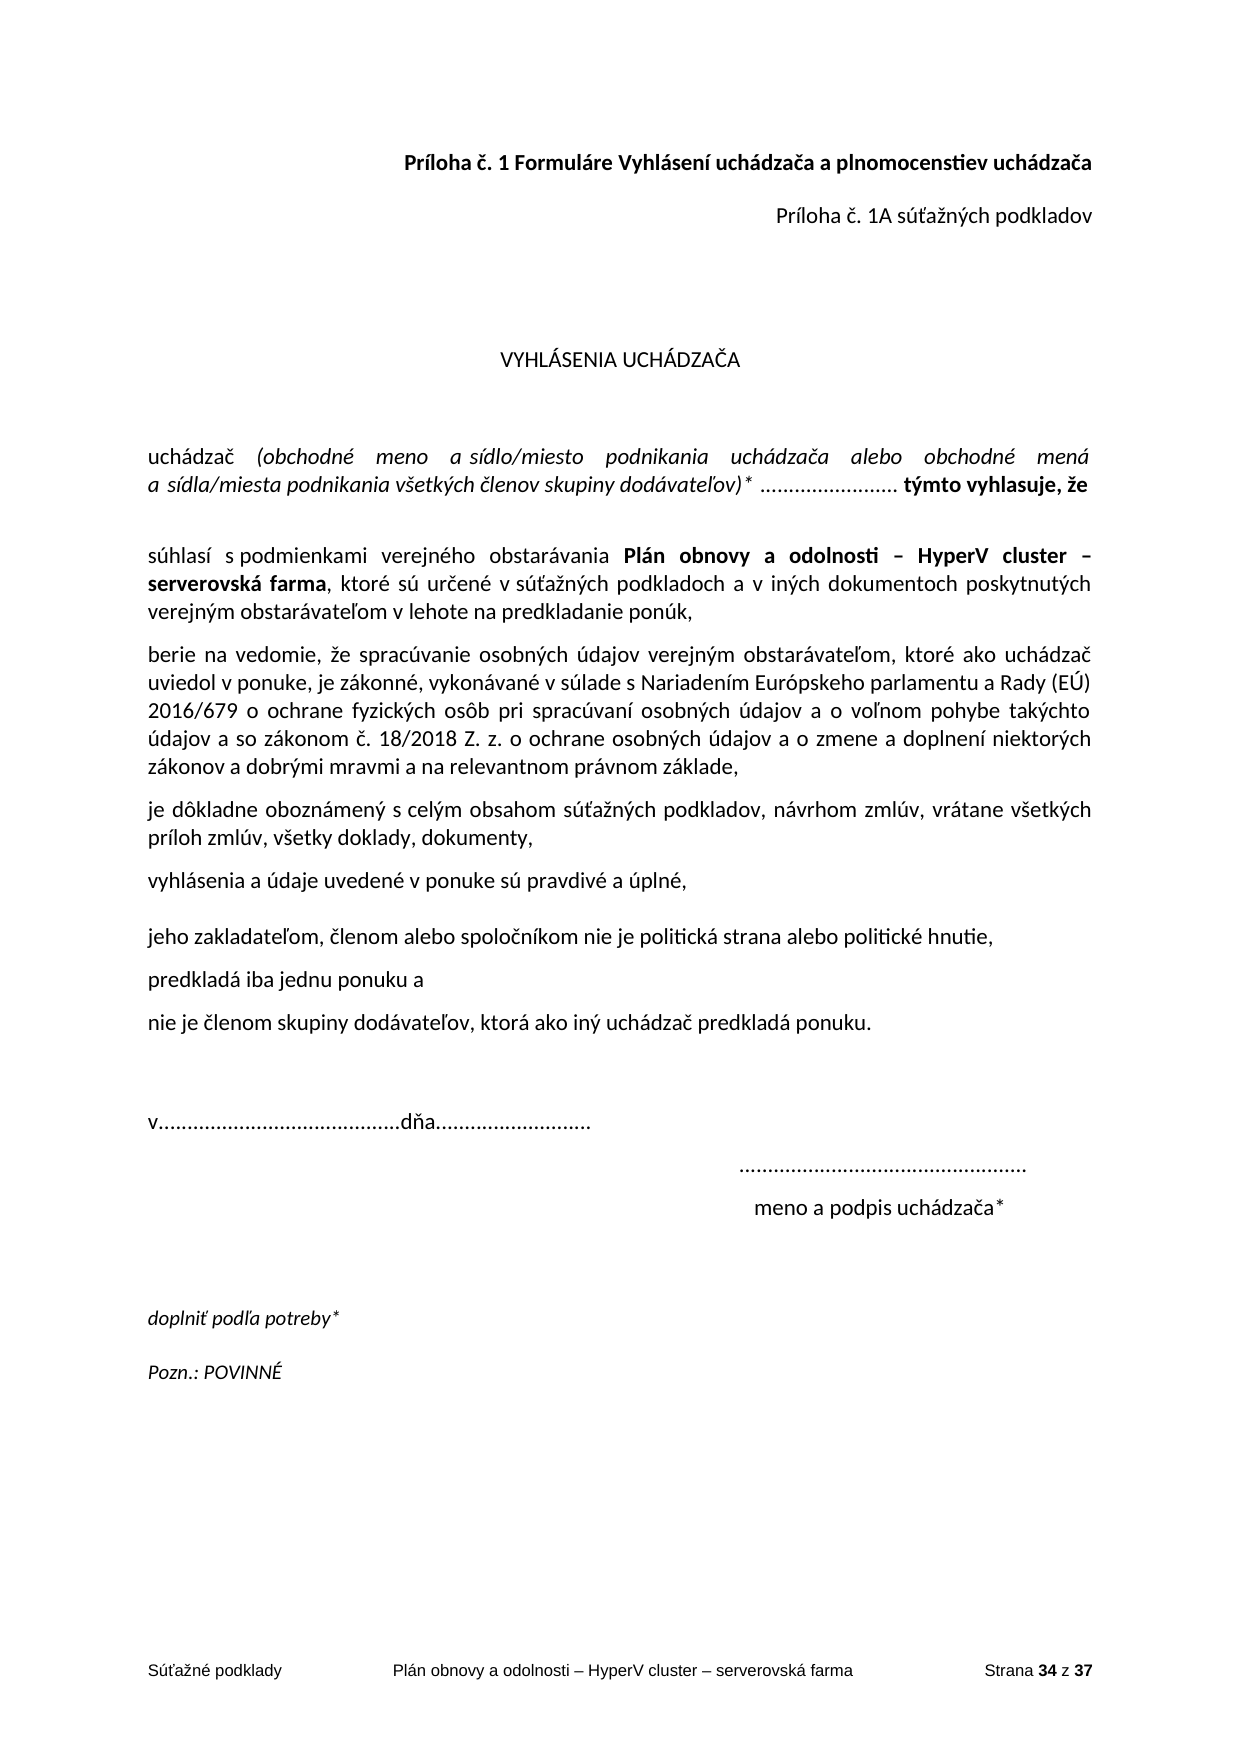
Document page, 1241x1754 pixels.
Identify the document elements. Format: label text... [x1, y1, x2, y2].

text v..........................................dňa........................... [148, 1107, 1092, 1135]
text nie je členom skupiny dodávateľov, ktorá ako iný uchádzač predkladá ponuku. [148, 1008, 1092, 1036]
text je dôkladne oboznámený s celým obsahom súťažných podkladov, návrhom zmlúv, vrátane všetkých príloh zmlúv, všetky doklady, dokumenty, [148, 795, 1092, 851]
text predkladá iba jednu ponuku a [148, 965, 1092, 993]
text .................................................. [665, 1150, 1092, 1178]
text uchádzač (obchodné meno a sídlo/miesto podnikania uchádzača alebo obchodné mená a sídla/miesta podnikania všetkých členov skupiny dodávateľov)* ........................ týmto vyhlasuje, že [148, 442, 1092, 498]
text meno a podpis uchádzača* [148, 1193, 1092, 1221]
text doplniť podľa potreby* [148, 1306, 1092, 1331]
subtitle Príloha č. 1A súťažných podkladov [148, 201, 1092, 229]
subtitle Príloha č. 1 Formuláre Vyhlásení uchádzača a plnomocenstiev uchádzača [148, 148, 1092, 176]
text vyhlásenia uchádzača [148, 345, 1092, 373]
text súhlasí s podmienkami verejného obstarávania Plán obnovy a odolnosti – HyperV cluster – serverovská farma, ktoré sú určené v súťažných podkladoch a v iných dokumentoch poskytnutých verejným obstarávateľom v lehote na predkladanie ponúk, [148, 541, 1092, 625]
text Pozn.: POVINNÉ [148, 1359, 1092, 1384]
text berie na vedomie, že spracúvanie osobných údajov verejným obstarávateľom, ktoré ako uchádzač uviedol v ponuke, je zákonné, vykonávané v súlade s Nariadením Európskeho parlamentu a Rady (EÚ) 2016/679 o ochrane fyzických osôb pri spracúvaní osobných údajov a o voľnom pohybe takýchto údajov a so zákonom č. 18/2018 Z. z. o ochrane osobných údajov a o zmene a doplnení niektorých zákonov a dobrými mravmi a na relevantnom právnom základe, [148, 640, 1092, 780]
text vyhlásenia a údaje uvedené v ponuke sú pravdivé a úplné, [148, 866, 1092, 894]
text jeho zakladateľom, členom alebo spoločníkom nie je politická strana alebo politické hnutie, [148, 922, 1092, 950]
